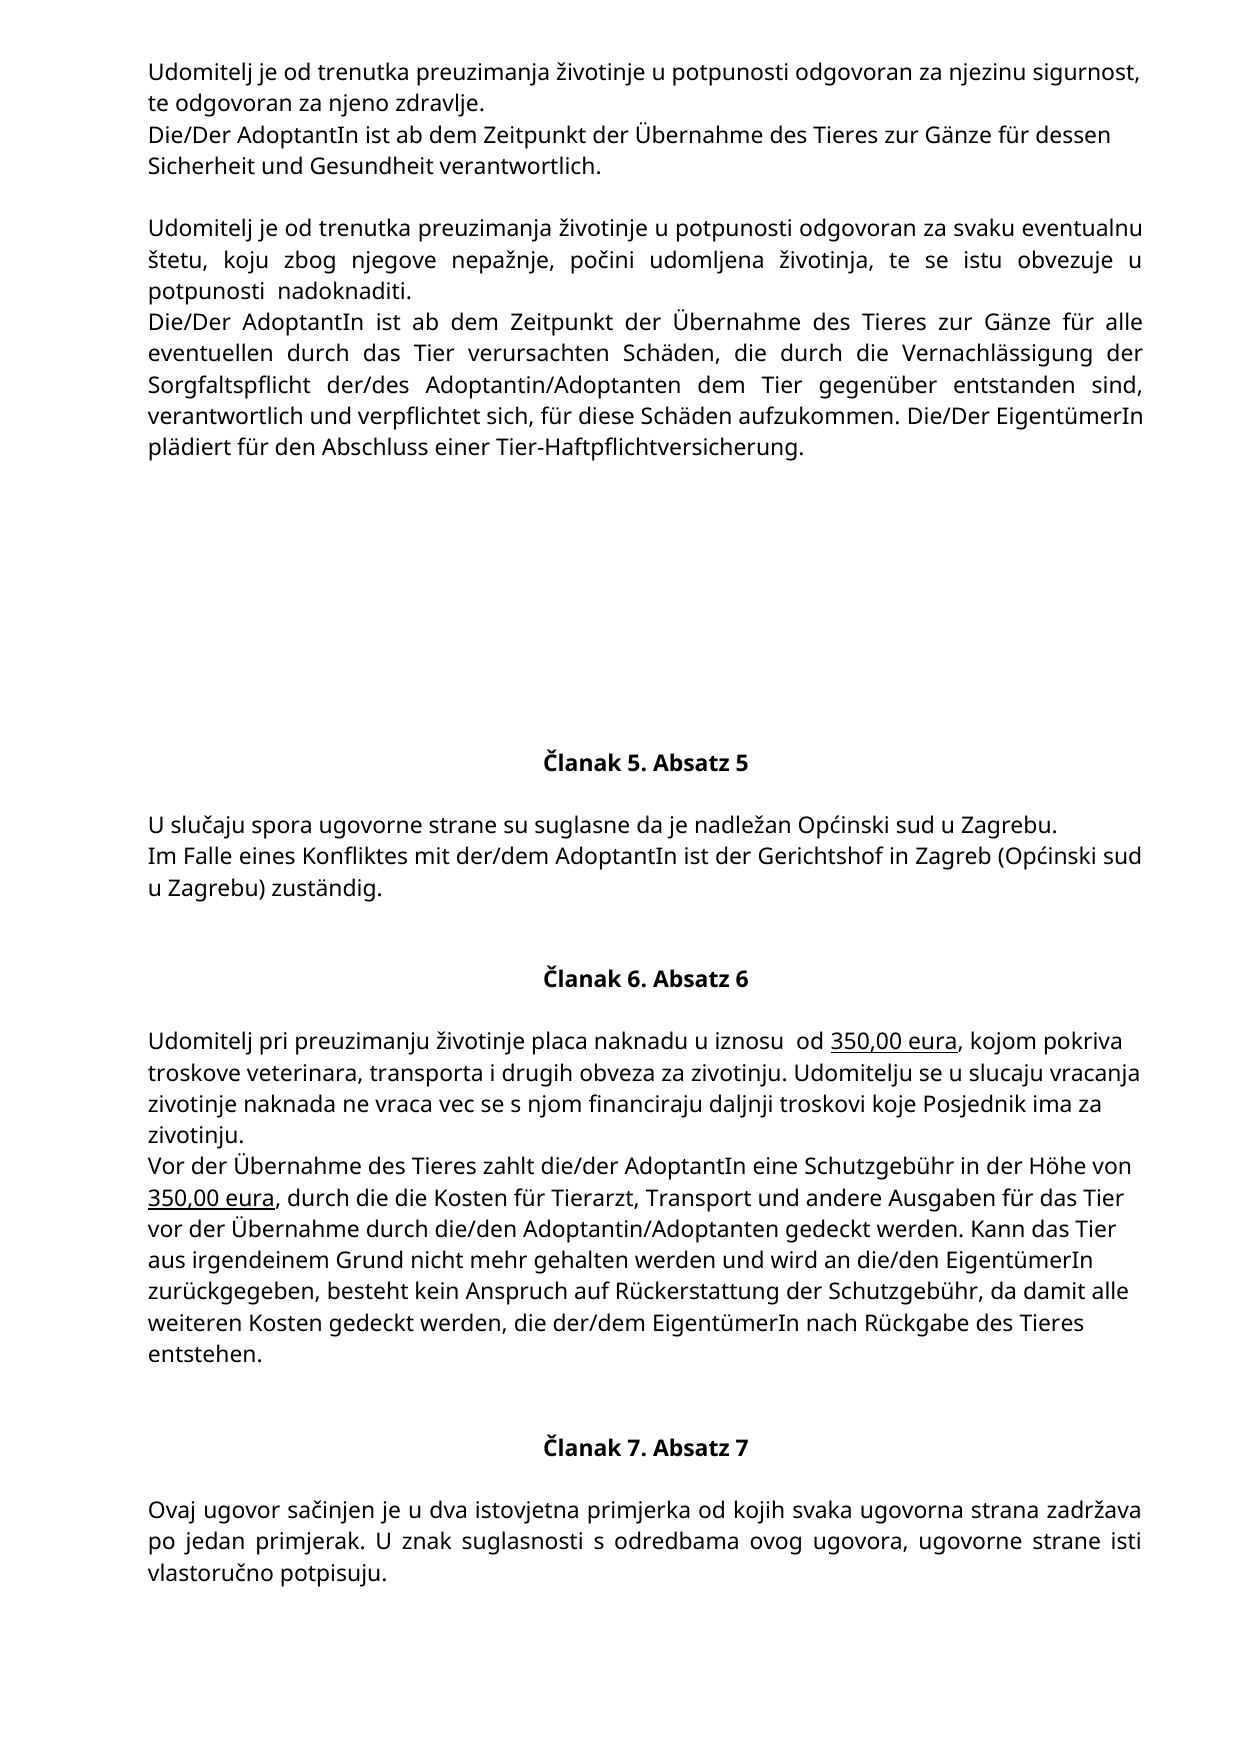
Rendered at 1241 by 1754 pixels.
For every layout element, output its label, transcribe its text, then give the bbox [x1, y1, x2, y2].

text Ovaj ugovor sačinjen je u dva istovjetna primjerka od kojih svaka ugovorna strana zadržava po jedan primjerak. U znak suglasnosti s odredbama ovog ugovora, ugovorne strane isti vlastoručno potpisuju. [148, 1494, 1144, 1588]
text Članak 7. Absatz 7 [148, 1431, 1144, 1463]
text Im Falle eines Konfliktes mit der/dem AdoptantIn ist der Gerichtshof in Zagreb (Općinski sud u Zagrebu) zuständig. [148, 840, 1144, 903]
text Vor der Übernahme des Tieres zahlt die/der AdoptantIn eine Schutzgebühr in der Höhe von 350,00 eura, durch die die Kosten für Tierarzt, Transport und andere Ausgaben für das Tier vor der Übernahme durch die/den Adoptantin/Adoptanten gedeckt werden. Kann das Tier aus irgendeinem Grund nicht mehr gehalten werden und wird an die/den EigentümerIn zurückgegeben, besteht kein Anspruch auf Rückerstattung der Schutzgebühr, da damit alle weiteren Kosten gedeckt werden, die der/dem EigentümerIn nach Rückgabe des Tieres entstehen. [148, 1150, 1144, 1369]
text Članak 6. Absatz 6 [148, 963, 1144, 994]
text Udomitelj pri preuzimanju životinje placa naknadu u iznosu od 350,00 eura, kojom pokriva troskove veterinara, transporta i drugih obveza za zivotinju. Udomitelju se u slucaju vracanja zivotinje naknada ne vraca vec se s njom financiraju daljnji troskovi koje Posjednik ima za zivotinju. [148, 1025, 1144, 1150]
text Udomitelj je od trenutka preuzimanja životinje u potpunosti odgovoran za njezinu sigurnost, te odgovoran za njeno zdravlje. [148, 56, 1144, 119]
text U slučaju spora ugovorne strane su suglasne da je nadležan Općinski sud u Zagrebu. [148, 809, 1144, 840]
text Članak 5. Absatz 5 [148, 746, 1144, 778]
text Udomitelj je od trenutka preuzimanja životinje u potpunosti odgovoran za svaku eventualnu štetu, koju zbog njegove nepažnje, počini udomljena životinja, te se istu obvezuje u potpunosti nadoknaditi. [148, 212, 1144, 306]
text Die/Der AdoptantIn ist ab dem Zeitpunkt der Übernahme des Tieres zur Gänze für dessen Sicherheit und Gesundheit verantwortlich. [148, 119, 1144, 181]
text Die/Der AdoptantIn ist ab dem Zeitpunkt der Übernahme des Tieres zur Gänze für alle eventuellen durch das Tier verursachten Schäden, die durch die Vernachlässigung der Sorgfaltspflicht der/des Adoptantin/Adoptanten dem Tier gegenüber entstanden sind, verantwortlich und verpflichtet sich, für diese Schäden aufzukommen. Die/Der EigentümerIn plädiert für den Abschluss einer Tier-Haftpflichtversicherung. [148, 306, 1144, 462]
